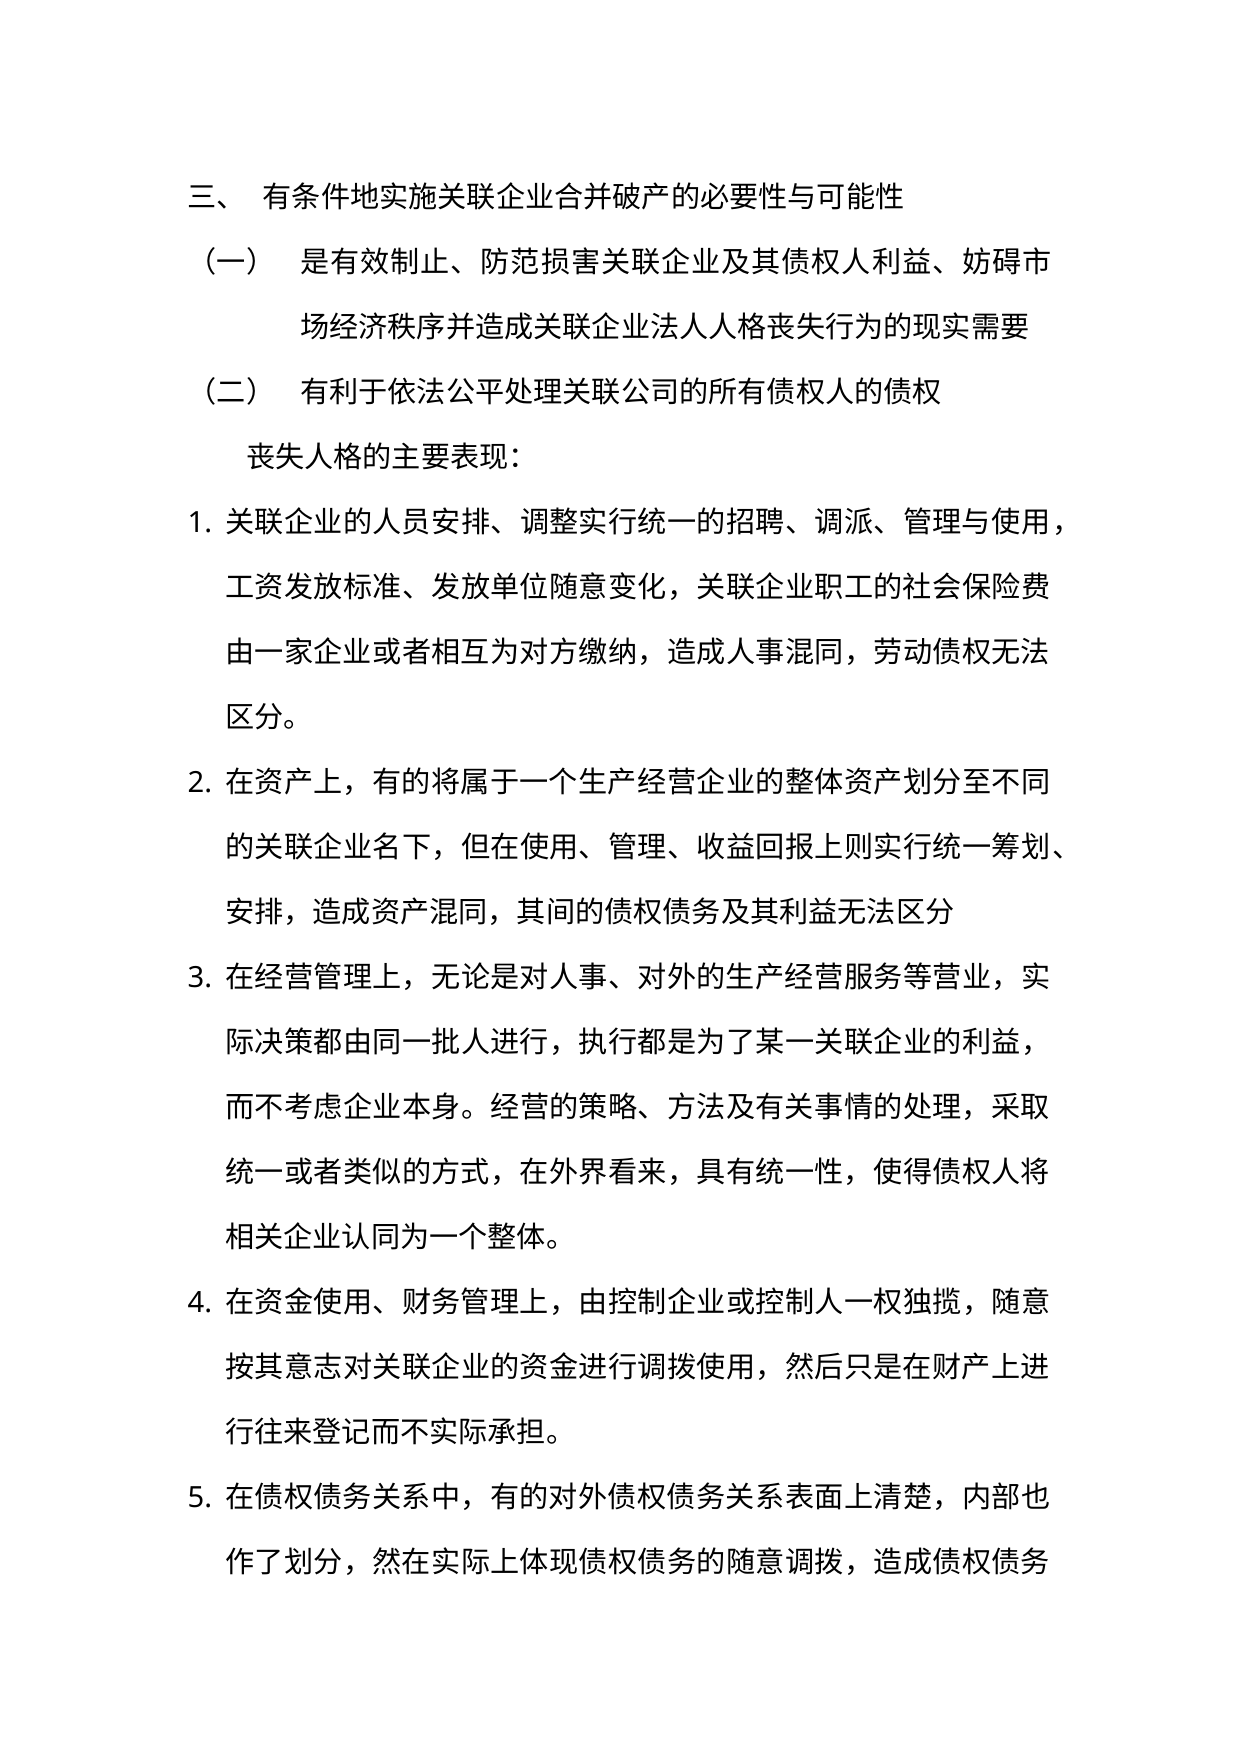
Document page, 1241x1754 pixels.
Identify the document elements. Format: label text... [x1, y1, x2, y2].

list 在经营管理上，无论是对人事、对外的生产经营服务等营业，实际决策都由同一批人进行，执行都是为了某一关联企业的利益，而不考虑企业本身。经营的策略、方法及有关事情的处理，采取统一或者类似的方式，在外界看来，具有统一性，使得债权人将相关企业认同为一个整体。 [187, 942, 1053, 1267]
list 关联企业的人员安排、调整实行统一的招聘、调派、管理与使用，工资发放标准、发放单位随意变化，关联企业职工的社会保险费由一家企业或者相互为对方缴纳，造成人事混同，劳动债权无法区分。 [187, 487, 1053, 747]
list 有利于依法公平处理关联公司的所有债权人的债权 [187, 357, 1053, 422]
list 在资产上，有的将属于一个生产经营企业的整体资产划分至不同的关联企业名下，但在使用、管理、收益回报上则实行统一筹划、安排，造成资产混同，其间的债权债务及其利益无法区分 [187, 747, 1053, 942]
text 丧失人格的主要表现： [187, 422, 1053, 487]
list 在资金使用、财务管理上，由控制企业或控制人一权独揽，随意按其意志对关联企业的资金进行调拨使用，然后只是在财产上进行往来登记而不实际承担。 [187, 1267, 1053, 1462]
list 是有效制止、防范损害关联企业及其债权人利益、妨碍市场经济秩序并造成关联企业法人人格丧失行为的现实需要 [187, 227, 1053, 357]
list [187, 1462, 1053, 1592]
list 有条件地实施关联企业合并破产的必要性与可能性 [187, 162, 1053, 227]
